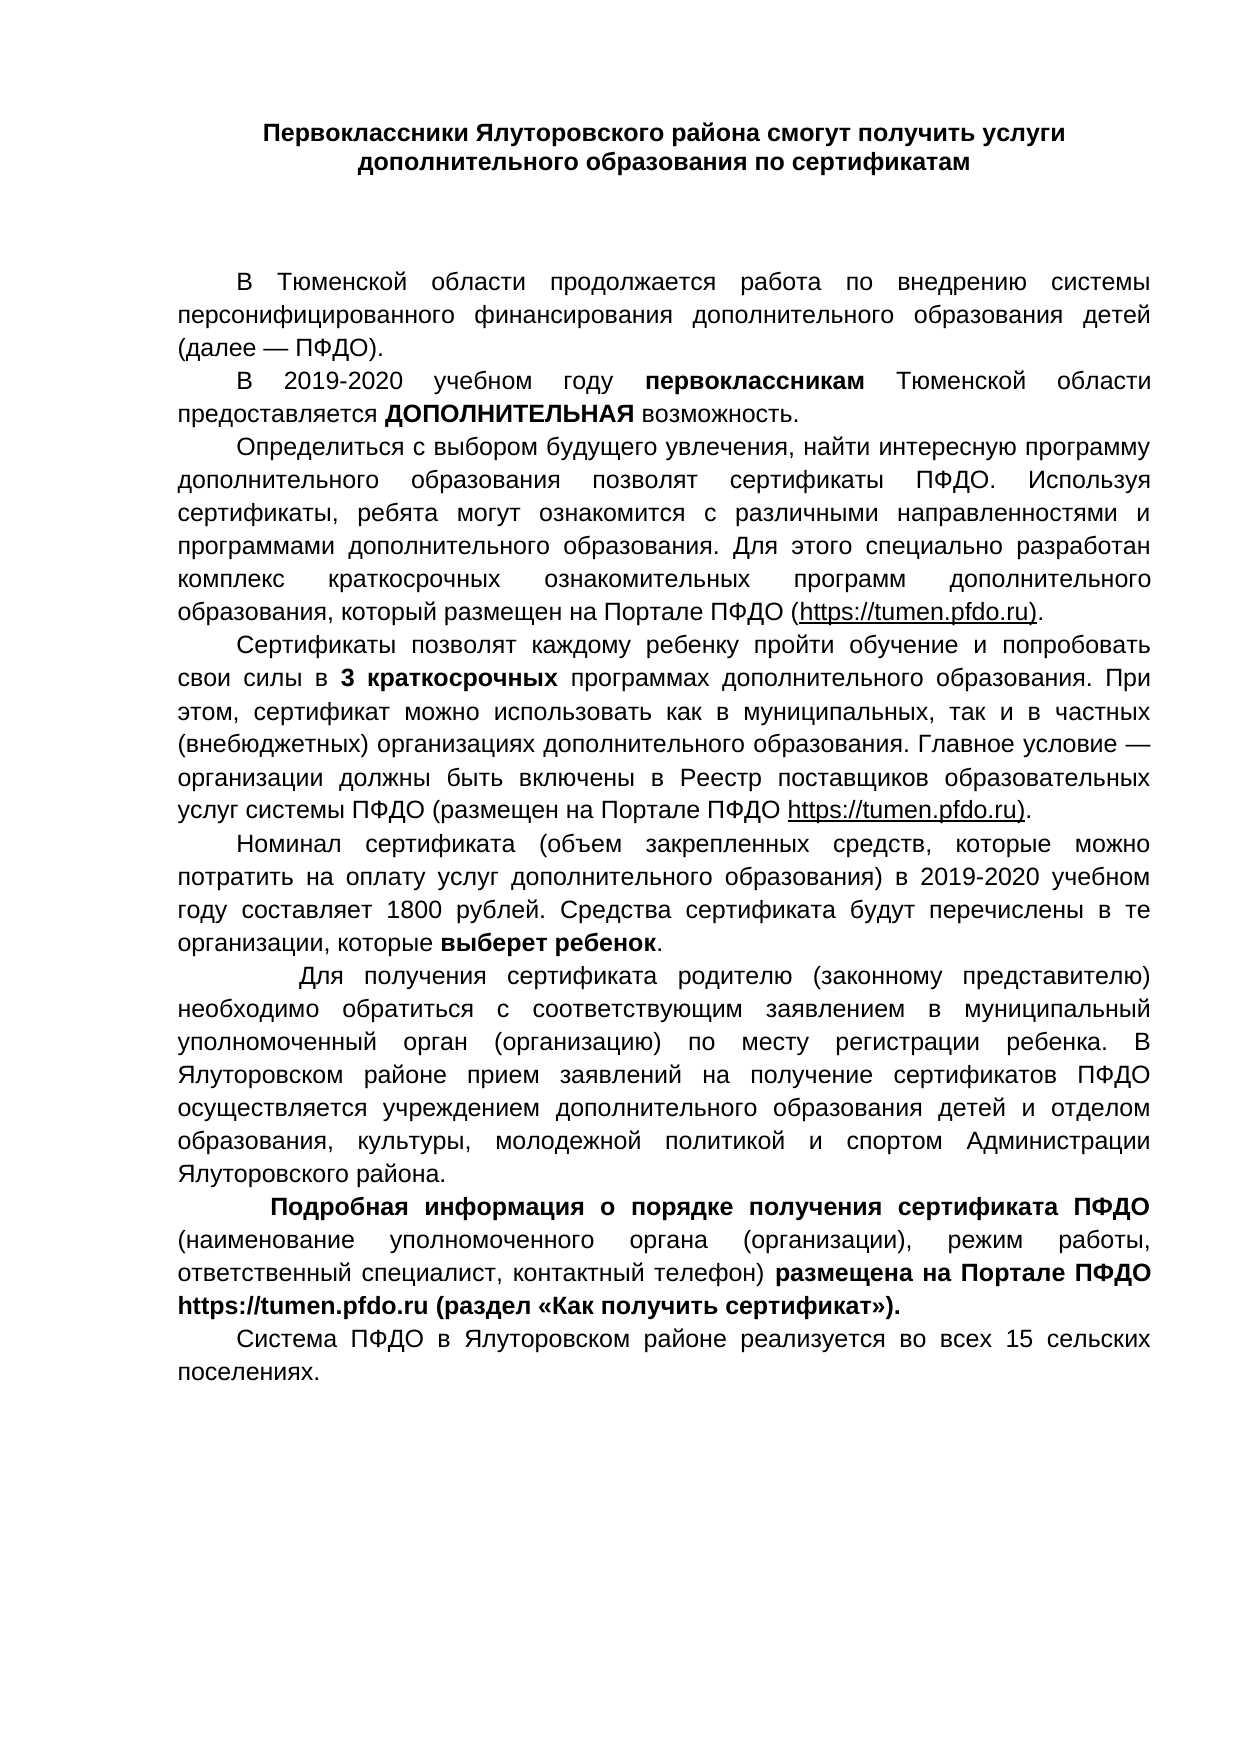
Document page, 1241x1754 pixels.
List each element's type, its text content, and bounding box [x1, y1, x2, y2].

text Для получения сертификата родителю (законному представителю) необходимо обратиться с соответствующим заявлением в муниципальный уполномоченный орган (организацию) по месту регистрации ребенка. В Ялуторовском районе прием заявлений на получение сертификатов ПФДО осуществляется учреждением дополнительного образования детей и отделом образования, культуры, молодежной политикой и спортом Администрации Ялуторовского района. [177, 961, 1152, 1187]
text Номинал сертификата (объем закрепленных средств, которые можно потратить на оплату услуг дополнительного образования) в 2019-2020 учебном году составляет 1800 рублей. Средства сертификата будут перечислены в те организации, которые выберет ребенок. [177, 828, 1152, 956]
text В 2019-2020 учебном году первоклассникам Тюменской области предоставляется ДОПОЛНИТЕЛЬНАЯ возможность. [177, 366, 1152, 428]
text Сертификаты позволят каждому ребенку пройти обучение и попробовать свои силы в 3 краткосрочных программах дополнительного образования. При этом, сертификат можно использовать как в муниципальных, так и в частных (внебюджетных) организациях дополнительного образования. Главное условие — организации должны быть включены в Реестр поставщиков образовательных услуг системы ПФДО (размещен на Портале ПФДО https://tumen.pfdo.ru). [177, 630, 1152, 824]
text Подробная информация о порядке получения сертификата ПФДО (наименование уполномоченного органа (организации), режим работы, ответственный специалист, контактный телефон) размещена на Портале ПФДО https://tumen.pfdo.ru (раздел «Как получить сертификат»). [177, 1192, 1152, 1319]
text Система ПФДО в Ялуторовском районе реализуется во всех 15 сельских поселениях. [177, 1324, 1152, 1386]
text Определиться с выбором будущего увлечения, найти интересную программу дополнительного образования позволят сертификаты ПФДО. Используя сертификаты, ребята могут ознакомится с различными направленностями и программами дополнительного образования. Для этого специально разработан комплекс краткосрочных ознакомительных программ дополнительного образования, который размещен на Портале ПФДО (https://tumen.pfdo.ru). [177, 432, 1152, 626]
text В Тюменской области продолжается работа по внедрению системы персонифицированного финансирования дополнительного образования детей (далее — ПФДО). [177, 267, 1152, 362]
text Первоклассники Ялуторовского района смогут получить услуги дополнительного образования по сертификатам [177, 118, 1152, 176]
